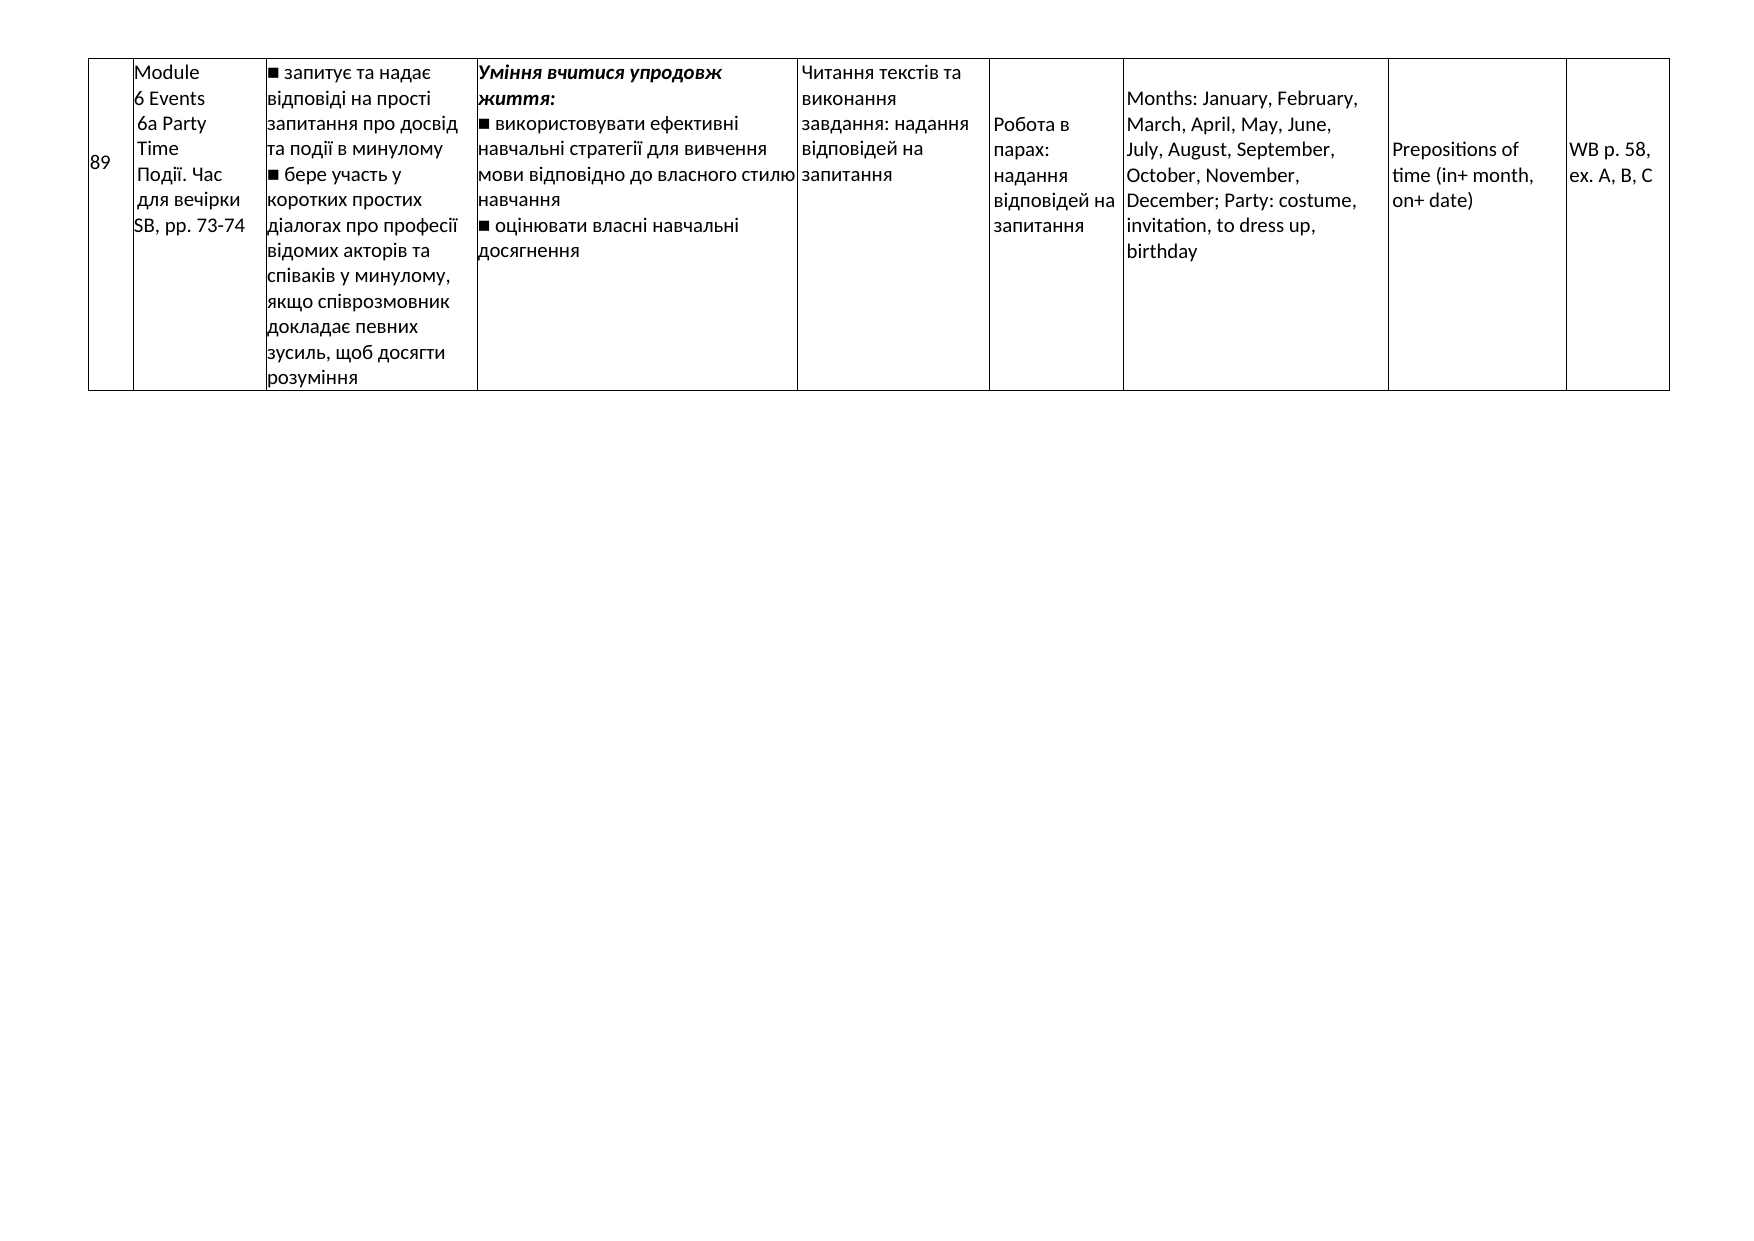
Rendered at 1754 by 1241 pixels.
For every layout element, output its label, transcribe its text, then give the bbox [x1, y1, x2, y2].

table_cell WB p. 58, ex. A, B, C [1567, 59, 1669, 390]
table_cell Робота в парах: надання відповідей на запитання [990, 59, 1123, 390]
table_cell Prepositions of time (in+ month, on+ date) [1389, 59, 1566, 390]
table_cell 89 [89, 59, 133, 390]
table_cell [478, 59, 797, 390]
table_cell Читання текстів та виконання завдання: надання відповідей на запитання [798, 59, 989, 390]
table_cell Module 6 Events 6a Party Time Події. Час для вечірки SB, pp. 73-74 [134, 59, 266, 390]
table_cell Months: January, February, March, April, May, June, July, August, September, October, November, December; Party: costume, invitation, to dress up, birthday [1124, 59, 1388, 390]
